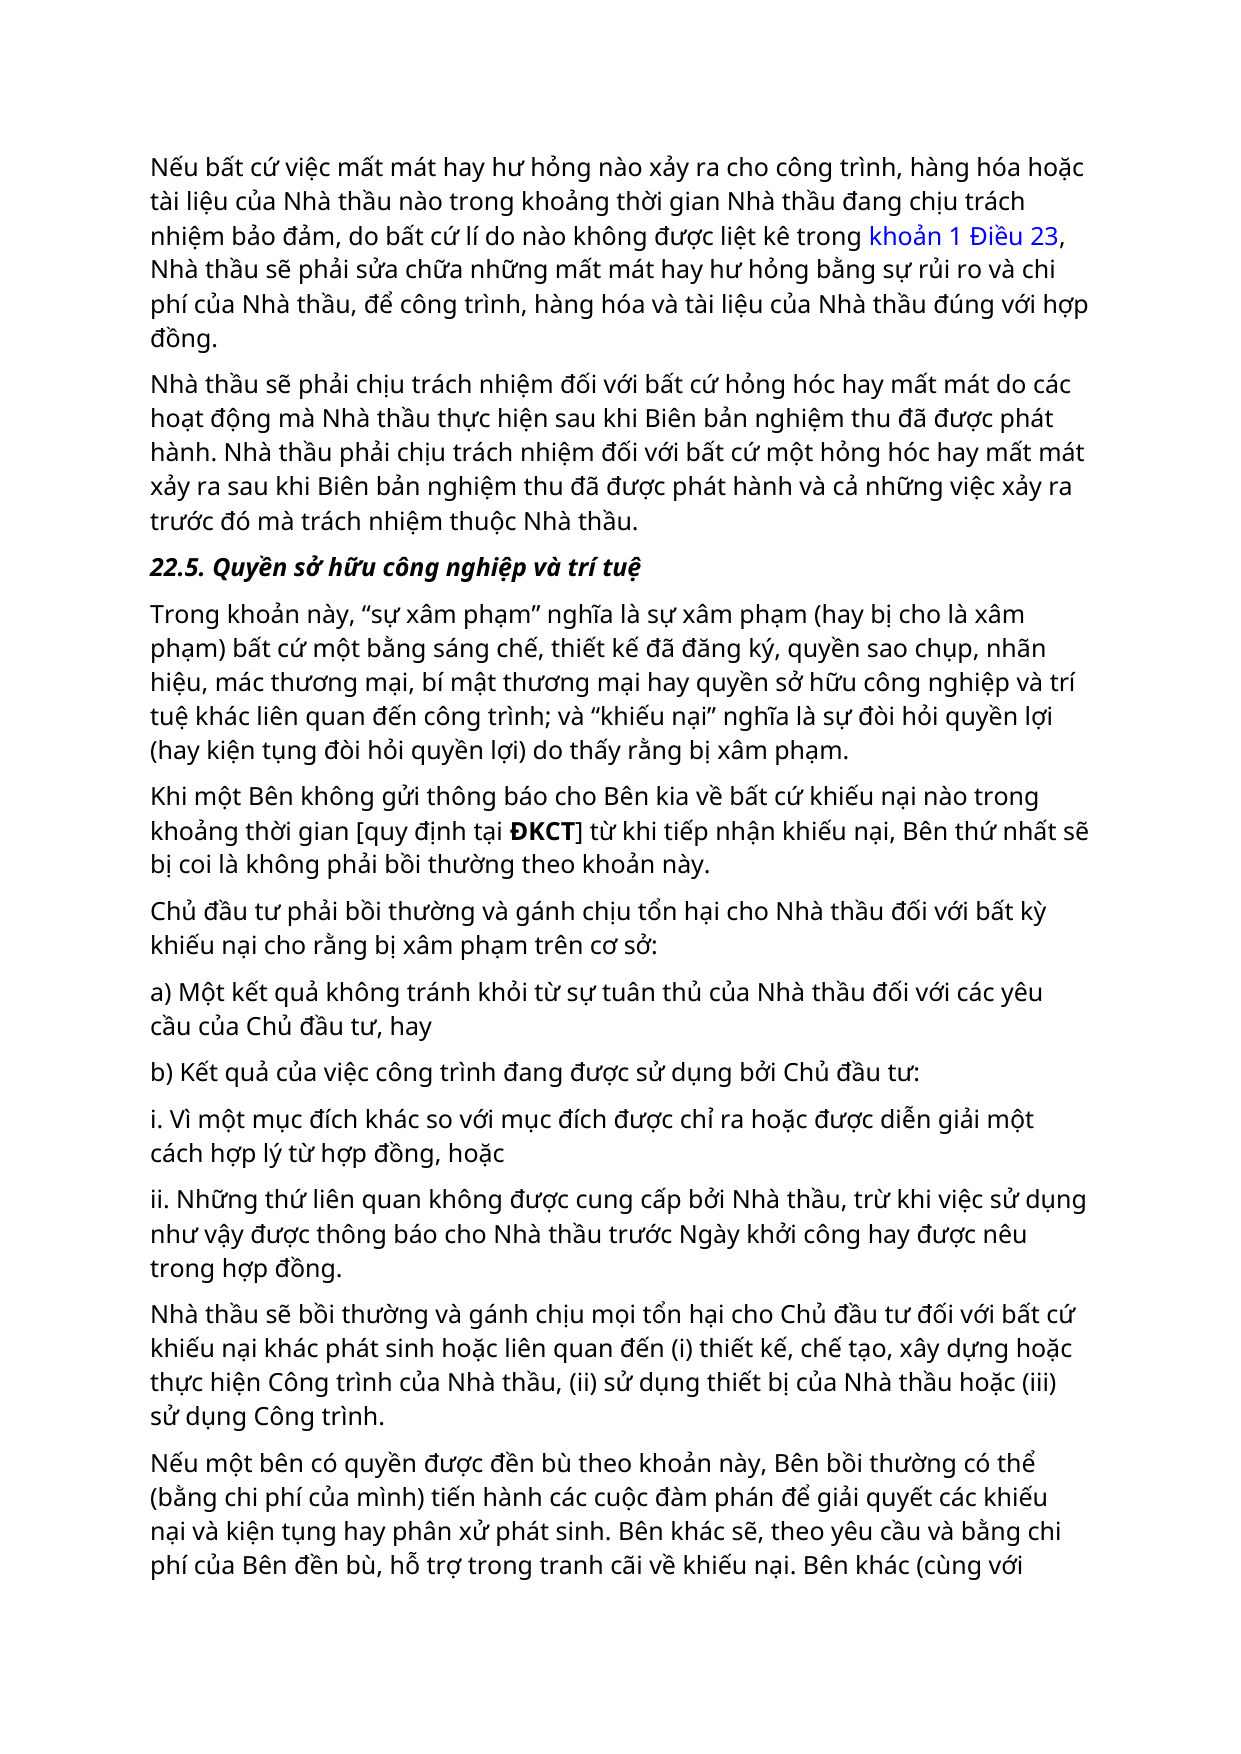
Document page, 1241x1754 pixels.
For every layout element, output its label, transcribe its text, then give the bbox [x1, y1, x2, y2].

text Nếu bất cứ việc mất mát hay hư hỏng nào xảy ra cho công trình, hàng hóa hoặc tài liệu của Nhà thầu nào trong khoảng thời gian Nhà thầu đang chịu trách nhiệm bảo đảm, do bất cứ lí do nào không được liệt kê trong khoản 1 Điều 23, Nhà thầu sẽ phải sửa chữa những mất mát hay hư hỏng bằng sự rủi ro và chi phí của Nhà thầu, để công trình, hàng hóa và tài liệu của Nhà thầu đúng với hợp đồng. [150, 150, 1090, 354]
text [150, 1446, 1090, 1582]
text Nhà thầu sẽ phải chịu trách nhiệm đối với bất cứ hỏng hóc hay mất mát do các hoạt động mà Nhà thầu thực hiện sau khi Biên bản nghiệm thu đã được phát hành. Nhà thầu phải chịu trách nhiệm đối với bất cứ một hỏng hóc hay mất mát xảy ra sau khi Biên bản nghiệm thu đã được phát hành và cả những việc xảy ra trước đó mà trách nhiệm thuộc Nhà thầu. [150, 367, 1090, 537]
text b) Kết quả của việc công trình đang được sử dụng bởi Chủ đầu tư: [150, 1055, 1090, 1089]
text 22.5. Quyền sở hữu công nghiệp và trí tuệ [150, 550, 1090, 584]
text Chủ đầu tư phải bồi thường và gánh chịu tổn hại cho Nhà thầu đối với bất kỳ khiếu nại cho rằng bị xâm phạm trên cơ sở: [150, 894, 1090, 962]
text Trong khoản này, “sự xâm phạm” nghĩa là sự xâm phạm (hay bị cho là xâm phạm) bất cứ một bằng sáng chế, thiết kế đã đăng ký, quyền sao chụp, nhãn hiệu, mác thương mại, bí mật thương mại hay quyền sở hữu công nghiệp và trí tuệ khác liên quan đến công trình; và “khiếu nại” nghĩa là sự đòi hỏi quyền lợi (hay kiện tụng đòi hỏi quyền lợi) do thấy rằng bị xâm phạm. [150, 596, 1090, 767]
text Khi một Bên không gửi thông báo cho Bên kia về bất cứ khiếu nại nào trong khoảng thời gian [quy định tại ĐKCT] từ khi tiếp nhận khiếu nại, Bên thứ nhất sẽ bị coi là không phải bồi thường theo khoản này. [150, 779, 1090, 881]
text ii. Những thứ liên quan không được cung cấp bởi Nhà thầu, trừ khi việc sử dụng như vậy được thông báo cho Nhà thầu trước Ngày khởi công hay được nêu trong hợp đồng. [150, 1182, 1090, 1284]
text a) Một kết quả không tránh khỏi từ sự tuân thủ của Nhà thầu đối với các yêu cầu của Chủ đầu tư, hay [150, 974, 1090, 1042]
text i. Vì một mục đích khác so với mục đích được chỉ ra hoặc được diễn giải một cách hợp lý từ hợp đồng, hoặc [150, 1102, 1090, 1170]
text Nhà thầu sẽ bồi thường và gánh chịu mọi tổn hại cho Chủ đầu tư đối với bất cứ khiếu nại khác phát sinh hoặc liên quan đến (i) thiết kế, chế tạo, xây dựng hoặc thực hiện Công trình của Nhà thầu, (ii) sử dụng thiết bị của Nhà thầu hoặc (iii) sử dụng Công trình. [150, 1297, 1090, 1433]
